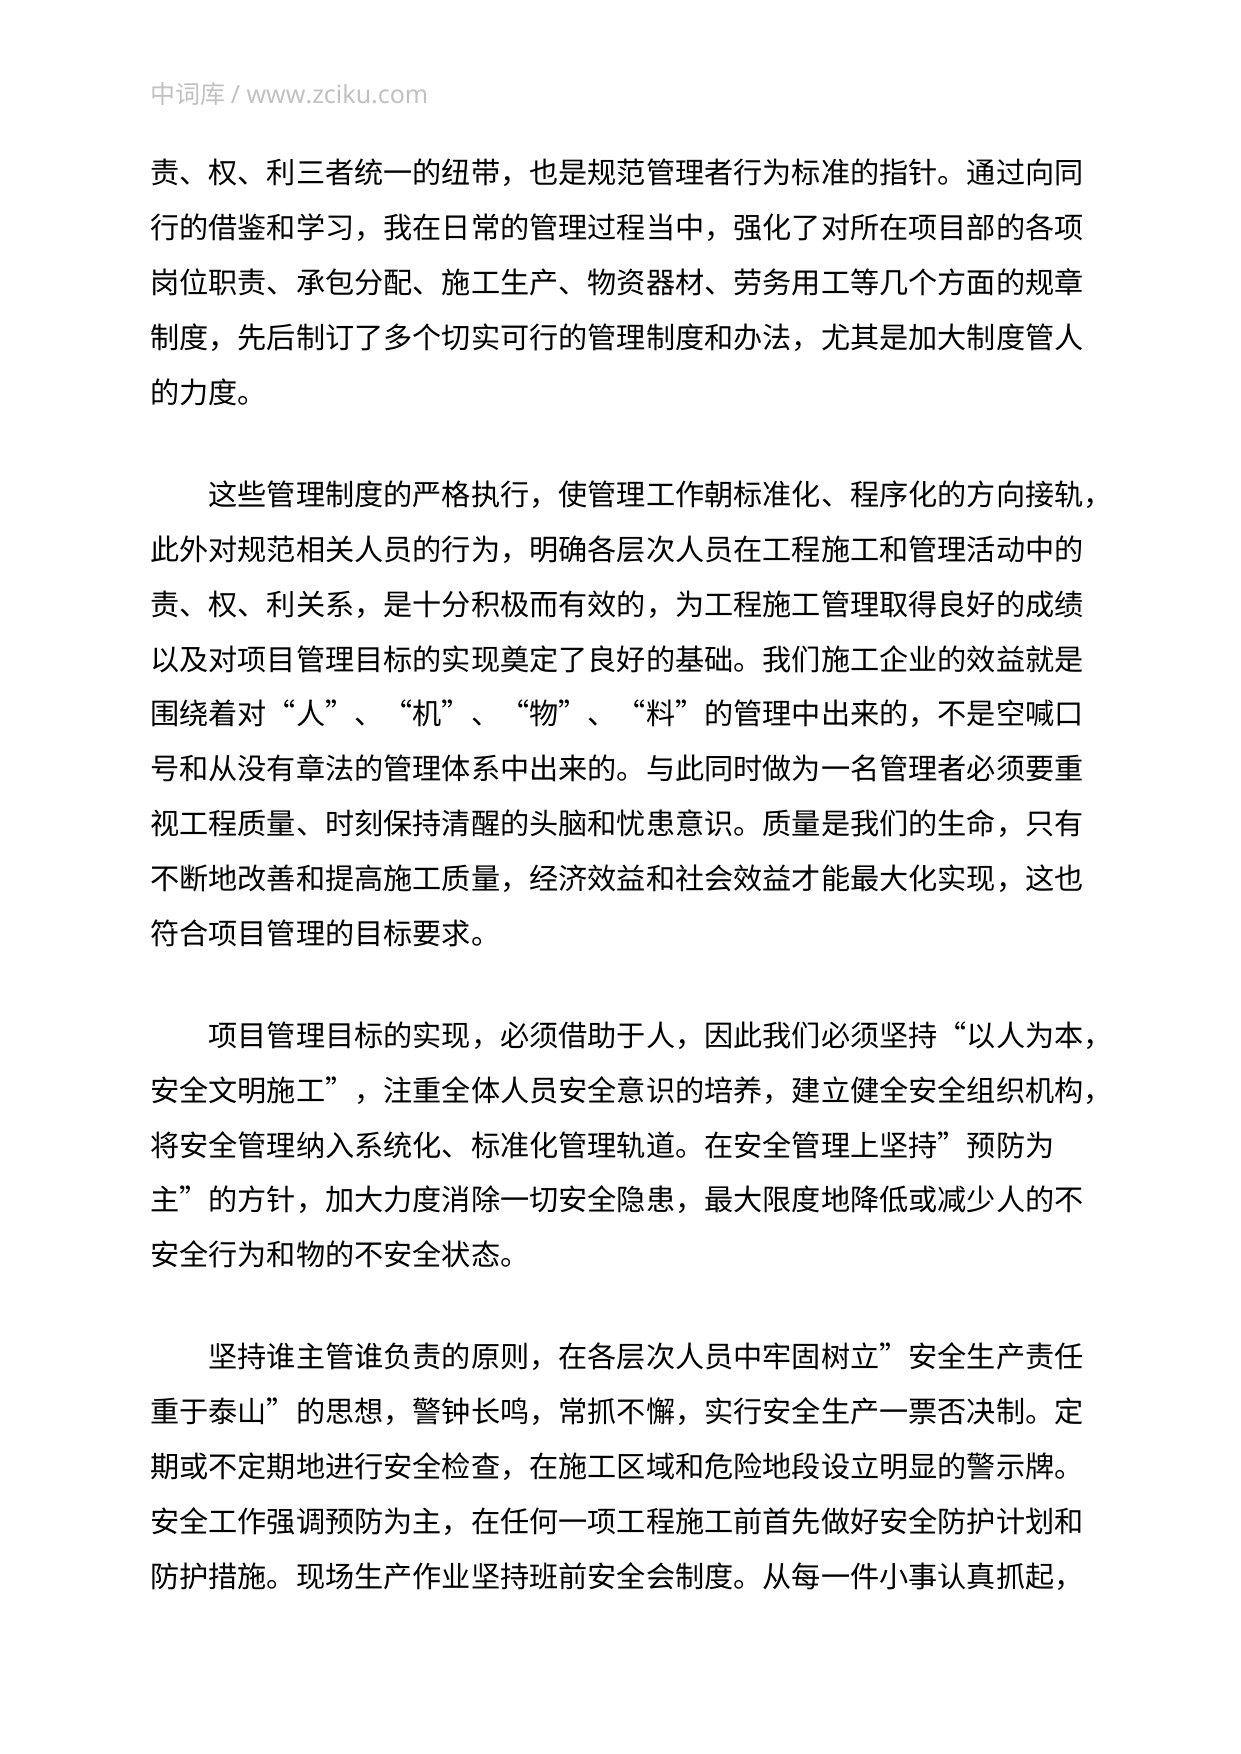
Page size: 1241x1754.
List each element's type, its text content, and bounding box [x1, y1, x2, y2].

text 项目管理目标的实现，必须借助于人，因此我们必须坚持“以人为本，安全文明施工”，注重全体人员安全意识的培养，建立健全安全组织机构，将安全管理纳入系统化、标准化管理轨道。在安全管理上坚持”预防为主”的方针，加大力度消除一切安全隐患，最大限度地降低或减少人的不安全行为和物的不安全状态。 [150, 1012, 1090, 1274]
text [150, 150, 1090, 412]
text 这些管理制度的严格执行，使管理工作朝标准化、程序化的方向接轨，此外对规范相关人员的行为，明确各层次人员在工程施工和管理活动中的责、权、利关系，是十分积极而有效的，为工程施工管理取得良好的成绩以及对项目管理目标的实现奠定了良好的基础。我们施工企业的效益就是围绕着对“人”、“机”、“物”、“料”的管理中出来的，不是空喊口号和从没有章法的管理体系中出来的。与此同时做为一名管理者必须要重视工程质量、时刻保持清醒的头脑和忧患意识。质量是我们的生命，只有不断地改善和提高施工质量，经济效益和社会效益才能最大化实现，这也符合项目管理的目标要求。 [150, 471, 1090, 953]
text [150, 1334, 1090, 1596]
